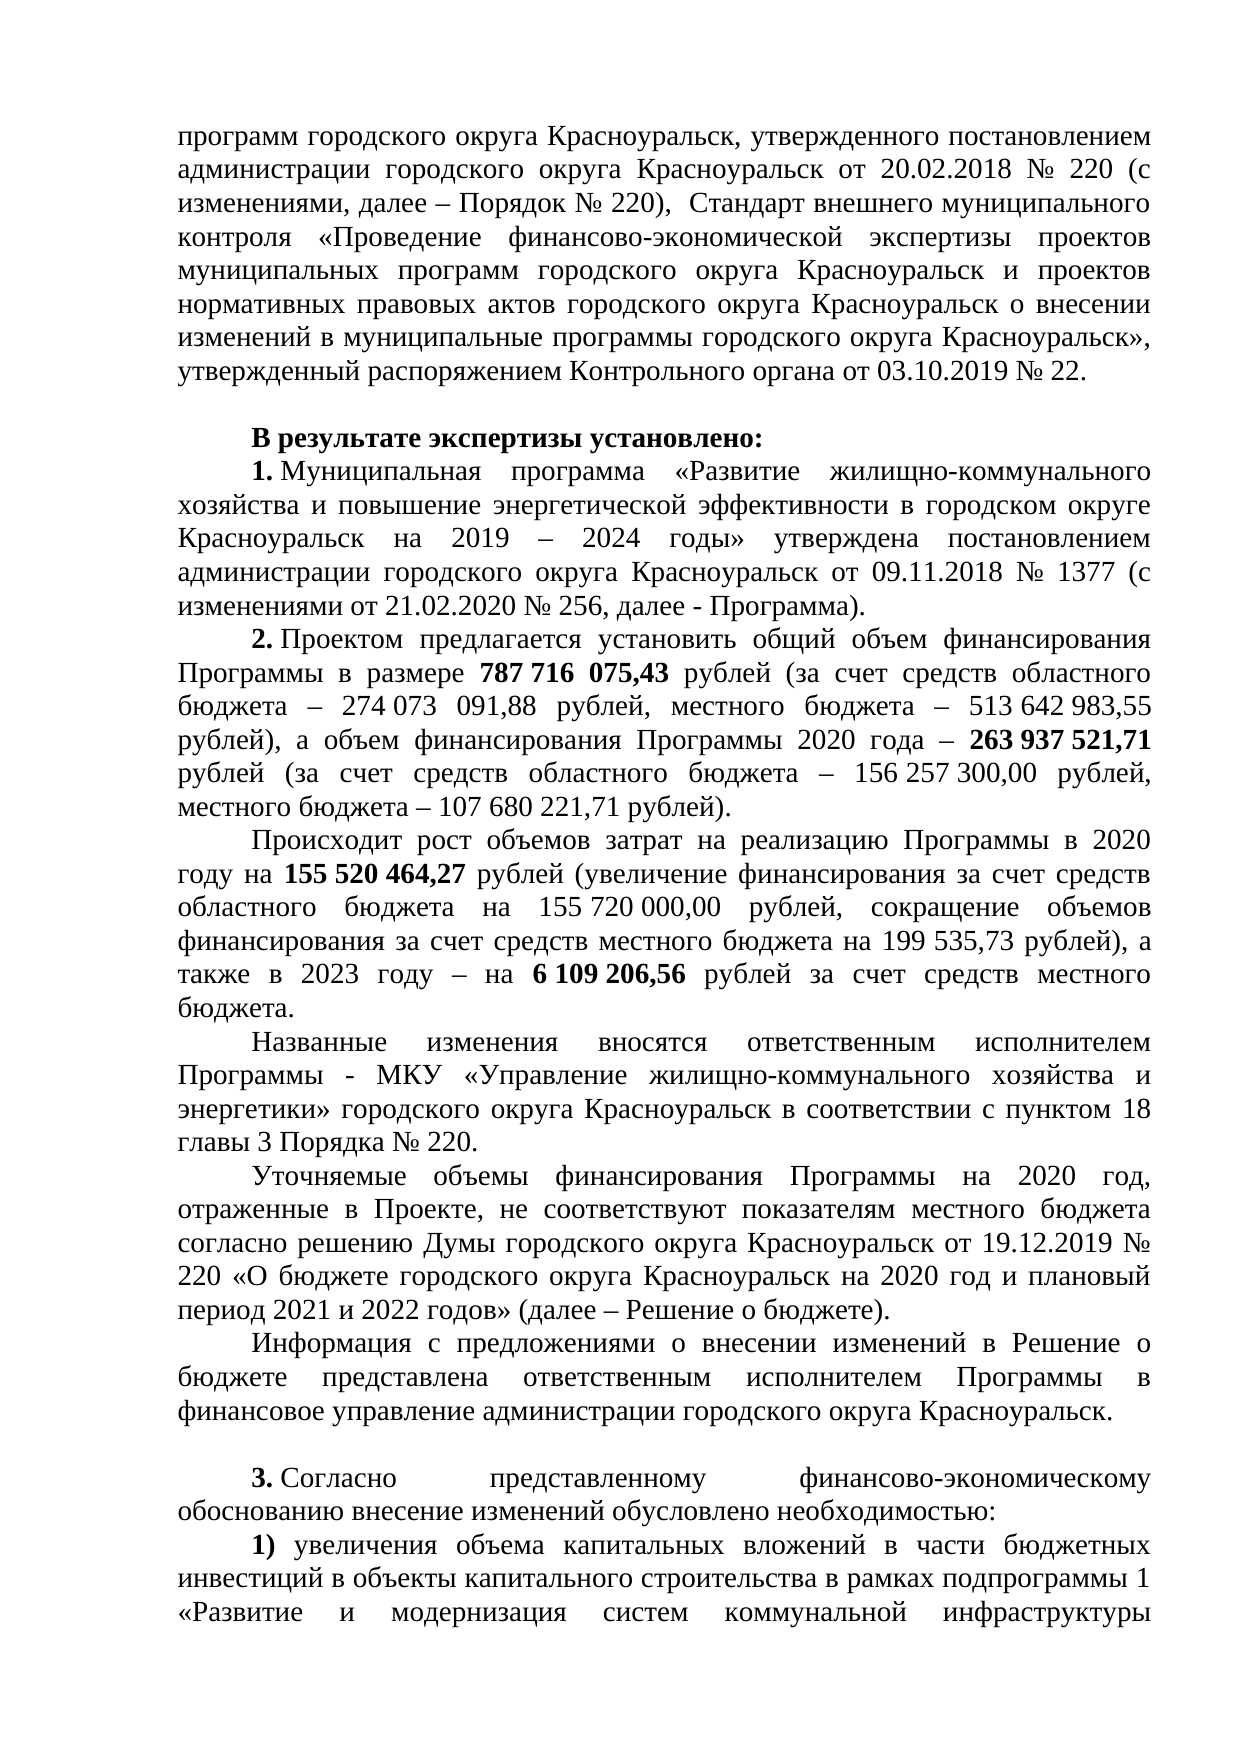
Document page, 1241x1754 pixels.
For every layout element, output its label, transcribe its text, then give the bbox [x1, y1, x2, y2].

text Названные изменения вносятся ответственным исполнителем Программы - МКУ «Управление жилищно-коммунального хозяйства и энергетики» городского округа Красноуральск в соответствии с пунктом 18 главы 3 Порядка № 220. [177, 1024, 1152, 1158]
title Уточняемые объемы финансирования Программы на 2020 год, отраженные в Проекте, не соответствуют показателям местного бюджета согласно решению Думы городского округа Красноуральск от 19.12.2019 № 220 «О бюджете городского округа Красноуральск на 2020 год и плановый период 2021 и 2022 годов» (далее – Решение о бюджете). [177, 1158, 1152, 1326]
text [177, 1527, 1152, 1627]
text Происходит рост объемов затрат на реализацию Программы в 2020 году на 155 520 464,27 рублей (увеличение финансирования за счет средств областного бюджета на 155 720 000,00 рублей, сокращение объемов финансирования за счет средств местного бюджета на 199 535,73 рублей), а также в 2023 году – на 6 109 206,56 рублей за счет средств местного бюджета. [177, 822, 1152, 1024]
text Информация с предложениями о внесении изменений в Решение о бюджете представлена ответственным исполнителем Программы в финансовое управление администрации городского округа Красноуральск. [177, 1326, 1152, 1426]
list Проектом предлагается установить общий объем финансирования Программы в размере 787 716 075,43 рублей (за счет средств областного бюджета – 274 073 091,88 рублей, местного бюджета – 513 642 983,55 рублей), а объем финансирования Программы 2020 года – 263 937 521,71 рублей (за счет средств областного бюджета – 156 257 300,00 рублей, местного бюджета – 107 680 221,71 рублей). [177, 621, 1152, 822]
list Согласно представленному финансово-экономическому обоснованию внесение изменений обусловлено необходимостью: [177, 1460, 1152, 1527]
list Муниципальная программа «Развитие жилищно-коммунального хозяйства и повышение энергетической эффективности в городском округе Красноуральск на 2019 – 2024 годы» утверждена постановлением администрации городского округа Красноуральск от 09.11.2018 № 1377 (с изменениями от 21.02.2020 № 256, далее - Программа). [177, 453, 1152, 621]
text В результате экспертизы установлено: [177, 420, 1152, 453]
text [177, 118, 1152, 386]
